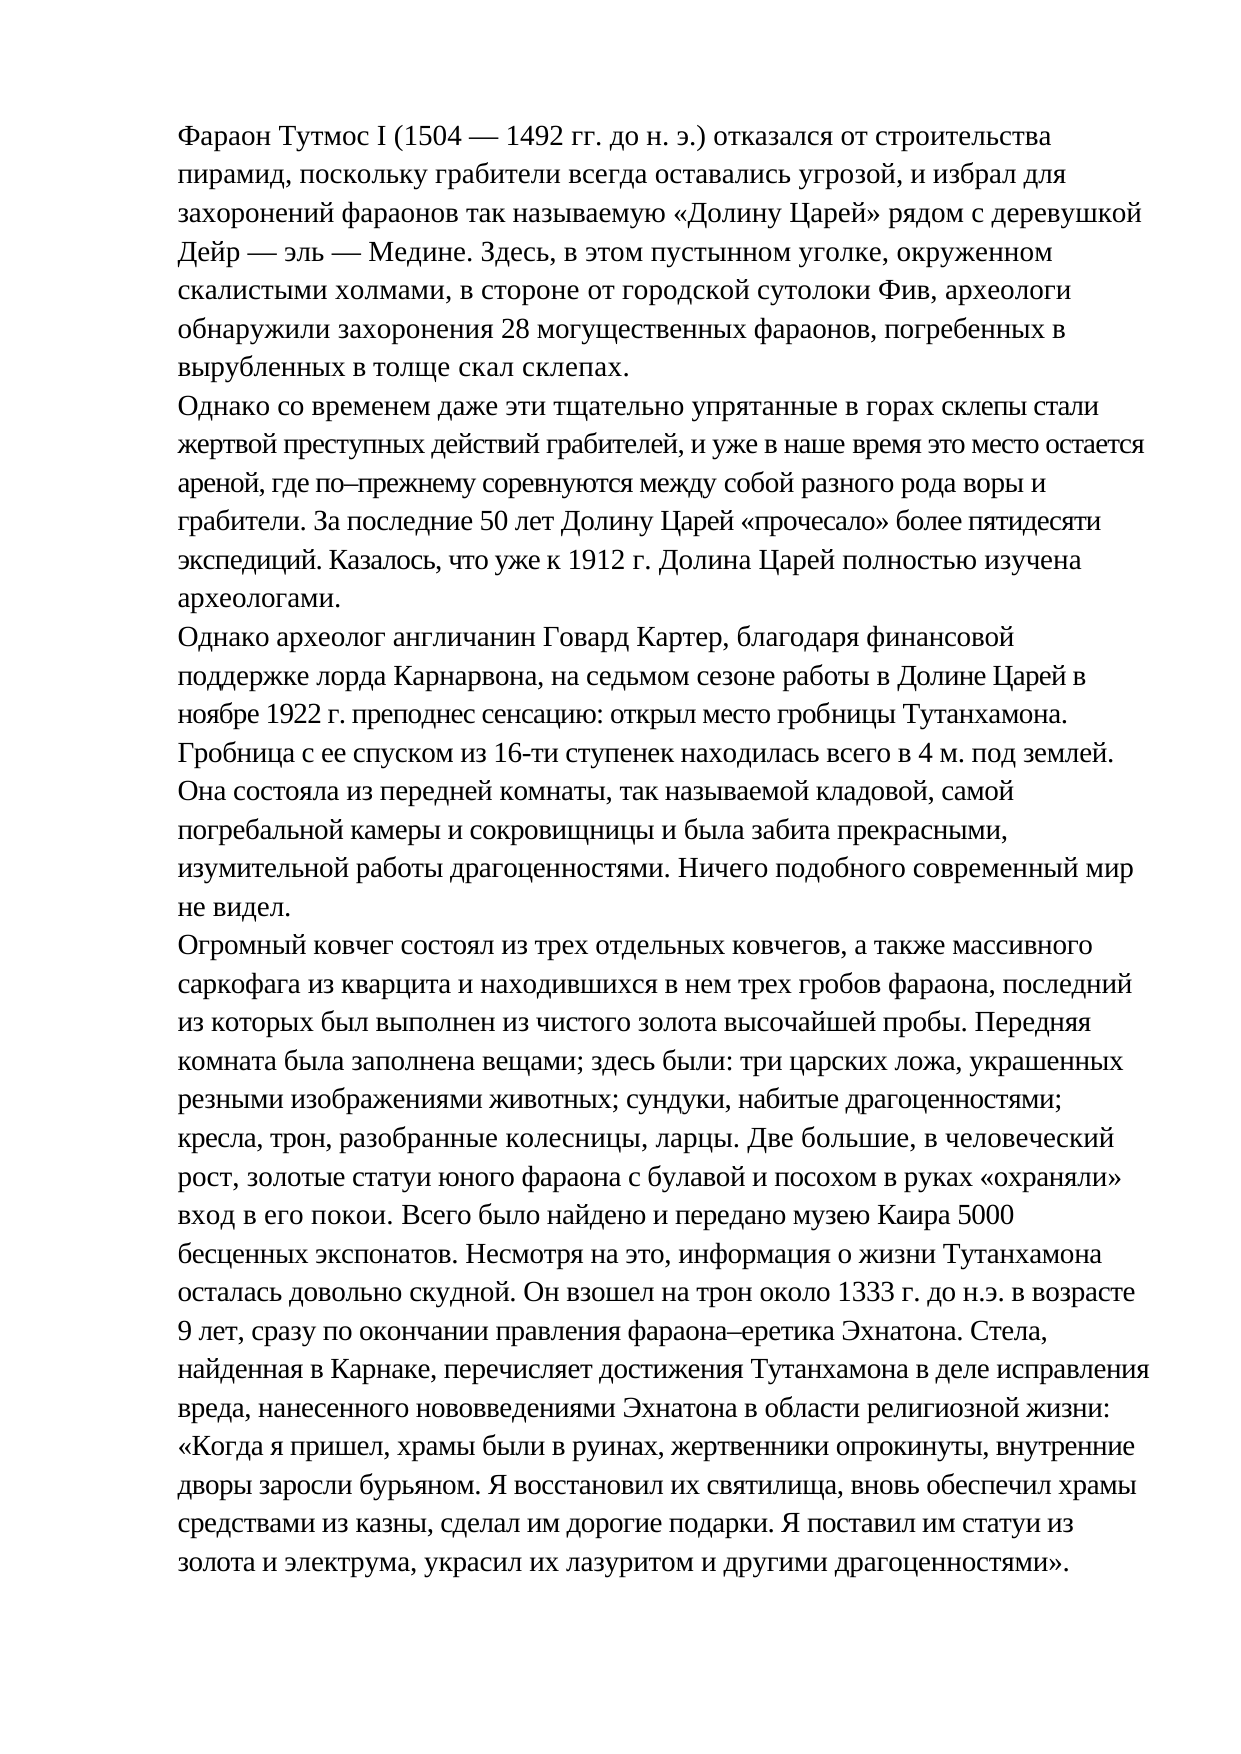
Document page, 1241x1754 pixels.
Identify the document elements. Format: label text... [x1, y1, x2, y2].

text Фараон Тутмос I (1504 — 1492 гг. до н. э.) отказался от строительства пирамид, поскольку грабители всегда оставались угрозой, и избрал для захоронений фараонов так называемую «Долину Царей» рядом с деревушкой Дейр — эль — Медине. Здесь, в этом пустынном уголке, окруженном скалистыми холмами, в стороне от городской сутолоки Фив, археологи обнаружили захоронения 28 могущественных фараонов, погребенных в вырубленных в толще скал склепах. [177, 118, 1152, 383]
text Однако археолог англичанин Говард Картер, благодаря финансовой поддержке лорда Карнарвона, на седьмом сезоне работы в Долине Царей в ноябре 1922 г. преподнес сенсацию: открыл место гробницы Тутанхамона. Гробница с ее спуском из 16-ти ступенек находилась всего в 4 м. под землей. Она состояла из передней комнаты, так называемой кладовой, самой погребальной камеры и сокровищницы и была забита прекрасными, изумительной работы драгоценностями. Ничего подобного современный мир не видел. [177, 619, 1152, 922]
text Огромный ковчег состоял из трех отдельных ковчегов, а также массивного саркофага из кварцита и находившихся в нем трех гробов фараона, последний из которых был выполнен из чистого золота высочайшей пробы. Передняя комната была заполнена вещами; здесь были: три царских ложа, украшенных резными изображениями животных; сундуки, набитые драгоценностями; кресла, трон, разобранные колесницы, ларцы. Две большие, в человеческий рост, золотые статуи юного фараона с булавой и посохом в руках «охраняли» вход в его покои. Всего было найдено и передано музею Каира 5000 бесценных экспонатов. Несмотря на это, информация о жизни Тутанхамона осталась довольно скудной. Он взошел на трон около 1333 г. до н.э. в возрасте 9 лет, сразу по окончании правления фараона–еретика Эхнатона. Стела, найденная в Карнаке, перечисляет достижения Тутанхамона в деле исправления вреда, нанесенного нововведениями Эхнатона в области религиозной жизни: «Когда я пришел, храмы были в руинах, жертвенники опрокинуты, внутренние дворы заросли бурьяном. Я восстановил их святилища, вновь обеспечил храмы средствами из казны, сделал им дорогие подарки. Я поставил им статуи из золота и электрума, украсил их лазуритом и другими драгоценностями». [177, 927, 1152, 1578]
text Однако со временем даже эти тщательно упрятанные в горах склепы стали жертвой преступных действий грабителей, и уже в наше время это место остается ареной, где по–прежнему соревнуются между собой разного рода воры и грабители. За последние 50 лет Долину Царей «прочесало» более пятидесяти экспедиций. Казалось, что уже к 1912 г. Долина Царей полностью изучена археологами. [177, 388, 1152, 614]
